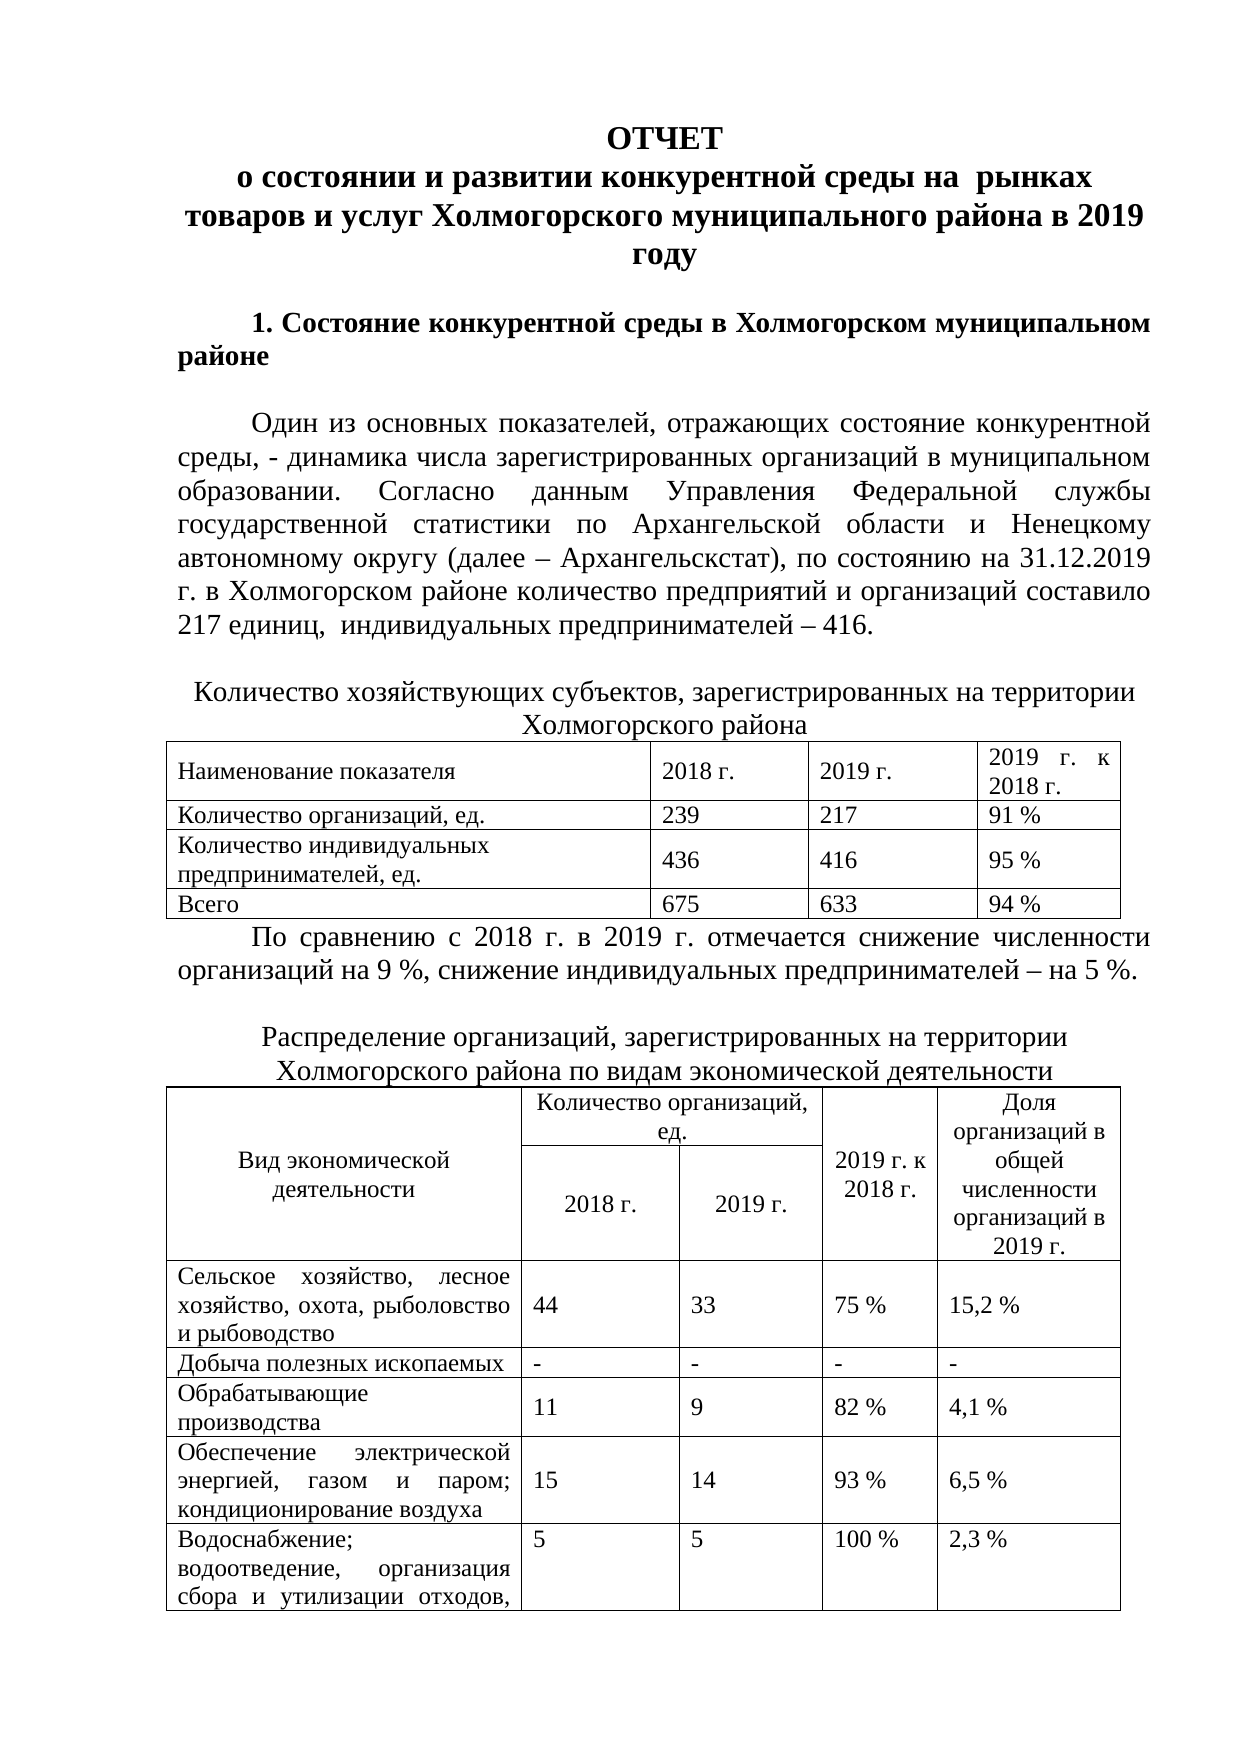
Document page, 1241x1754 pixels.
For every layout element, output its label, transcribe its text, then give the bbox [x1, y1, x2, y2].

table_cell 33 [680, 1261, 822, 1347]
table_cell 93 % [823, 1437, 937, 1523]
table_cell 217 [809, 801, 977, 829]
table_cell Добыча полезных ископаемых [167, 1348, 521, 1377]
table_cell 2018 г. [522, 1146, 679, 1260]
text о состоянии и развитии конкурентной среды на рынках товаров и услуг Холмогорского муниципального района в 2019 году [177, 156, 1152, 271]
table_cell 6,5 % [938, 1437, 1120, 1523]
table_header 2019 г. к 2018 г. [978, 742, 1120, 799]
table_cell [167, 1524, 521, 1610]
table_cell Обрабатывающие производства [167, 1378, 521, 1436]
table_cell 4,1 % [938, 1378, 1120, 1436]
table_header Доля организаций в общей численности организаций в 2019 г. [938, 1088, 1120, 1260]
table_cell Обеспечение электрической энергией, газом и паром; кондиционирование воздуха [167, 1437, 521, 1523]
table_header Вид экономической деятельности [167, 1088, 521, 1260]
table_header Наименование показателя [167, 742, 650, 799]
table_cell - [823, 1348, 937, 1377]
table_cell - [522, 1348, 679, 1377]
table_header 2019 г. к 2018 г. [823, 1088, 937, 1260]
table_cell 11 [522, 1378, 679, 1436]
table_cell - [938, 1348, 1120, 1377]
table_header 2018 г. [651, 742, 808, 799]
table_cell 91 % [978, 801, 1120, 829]
table_cell 9 [680, 1378, 822, 1436]
table_cell 675 [651, 889, 808, 918]
text По сравнению с 2018 г. в 2019 г. отмечается снижение численности организаций на 9 %, снижение индивидуальных предпринимателей – на 5 %. [177, 919, 1152, 986]
table_cell 436 [651, 830, 808, 888]
table_cell Сельское хозяйство, лесное хозяйство, охота, рыболовство и рыбоводство [167, 1261, 521, 1347]
table_header 2019 г. [809, 742, 977, 799]
table_cell 633 [809, 889, 977, 918]
table_cell 75 % [823, 1261, 937, 1347]
subtitle 1. Состояние конкурентной среды в Холмогорском муниципальном районе [177, 305, 1152, 372]
table_header Количество организаций, ед. [522, 1088, 822, 1145]
table_cell 14 [680, 1437, 822, 1523]
table_cell 94 % [978, 889, 1120, 918]
table_cell 15 [522, 1437, 679, 1523]
table_cell 239 [651, 801, 808, 829]
table_cell 100 % [823, 1524, 937, 1610]
table_cell Количество индивидуальных предпринимателей, ед. [167, 830, 650, 888]
table_cell Всего [167, 889, 650, 918]
table_cell - [680, 1348, 822, 1377]
table_cell 2019 г. [680, 1146, 822, 1260]
table_cell Количество организаций, ед. [167, 801, 650, 829]
table_cell 82 % [823, 1378, 937, 1436]
table_cell 15,2 % [938, 1261, 1120, 1347]
text Количество хозяйствующих субъектов, зарегистрированных на территории Холмогорского района [177, 674, 1152, 741]
table_cell 2,3 % [938, 1524, 1120, 1610]
table_cell 44 [522, 1261, 679, 1347]
text Распределение организаций, зарегистрированных на территории Холмогорского района по видам экономической деятельности [177, 1019, 1152, 1086]
table_cell 5 [680, 1524, 822, 1610]
text ОТЧЕТ [177, 118, 1152, 156]
table_cell 5 [522, 1524, 679, 1610]
table_cell 95 % [978, 830, 1120, 888]
text Один из основных показателей, отражающих состояние конкурентной среды, - динамика числа зарегистрированных организаций в муниципальном образовании. Согласно данным Управления Федеральной службы государственной статистики по Архангельской области и Ненецкому автономному округу (далее – Архангельскстат), по состоянию на 31.12.2019 г. в Холмогорском районе количество предприятий и организаций составило 217 единиц, индивидуальных предпринимателей – 416. [177, 406, 1152, 640]
table_cell 416 [809, 830, 977, 888]
